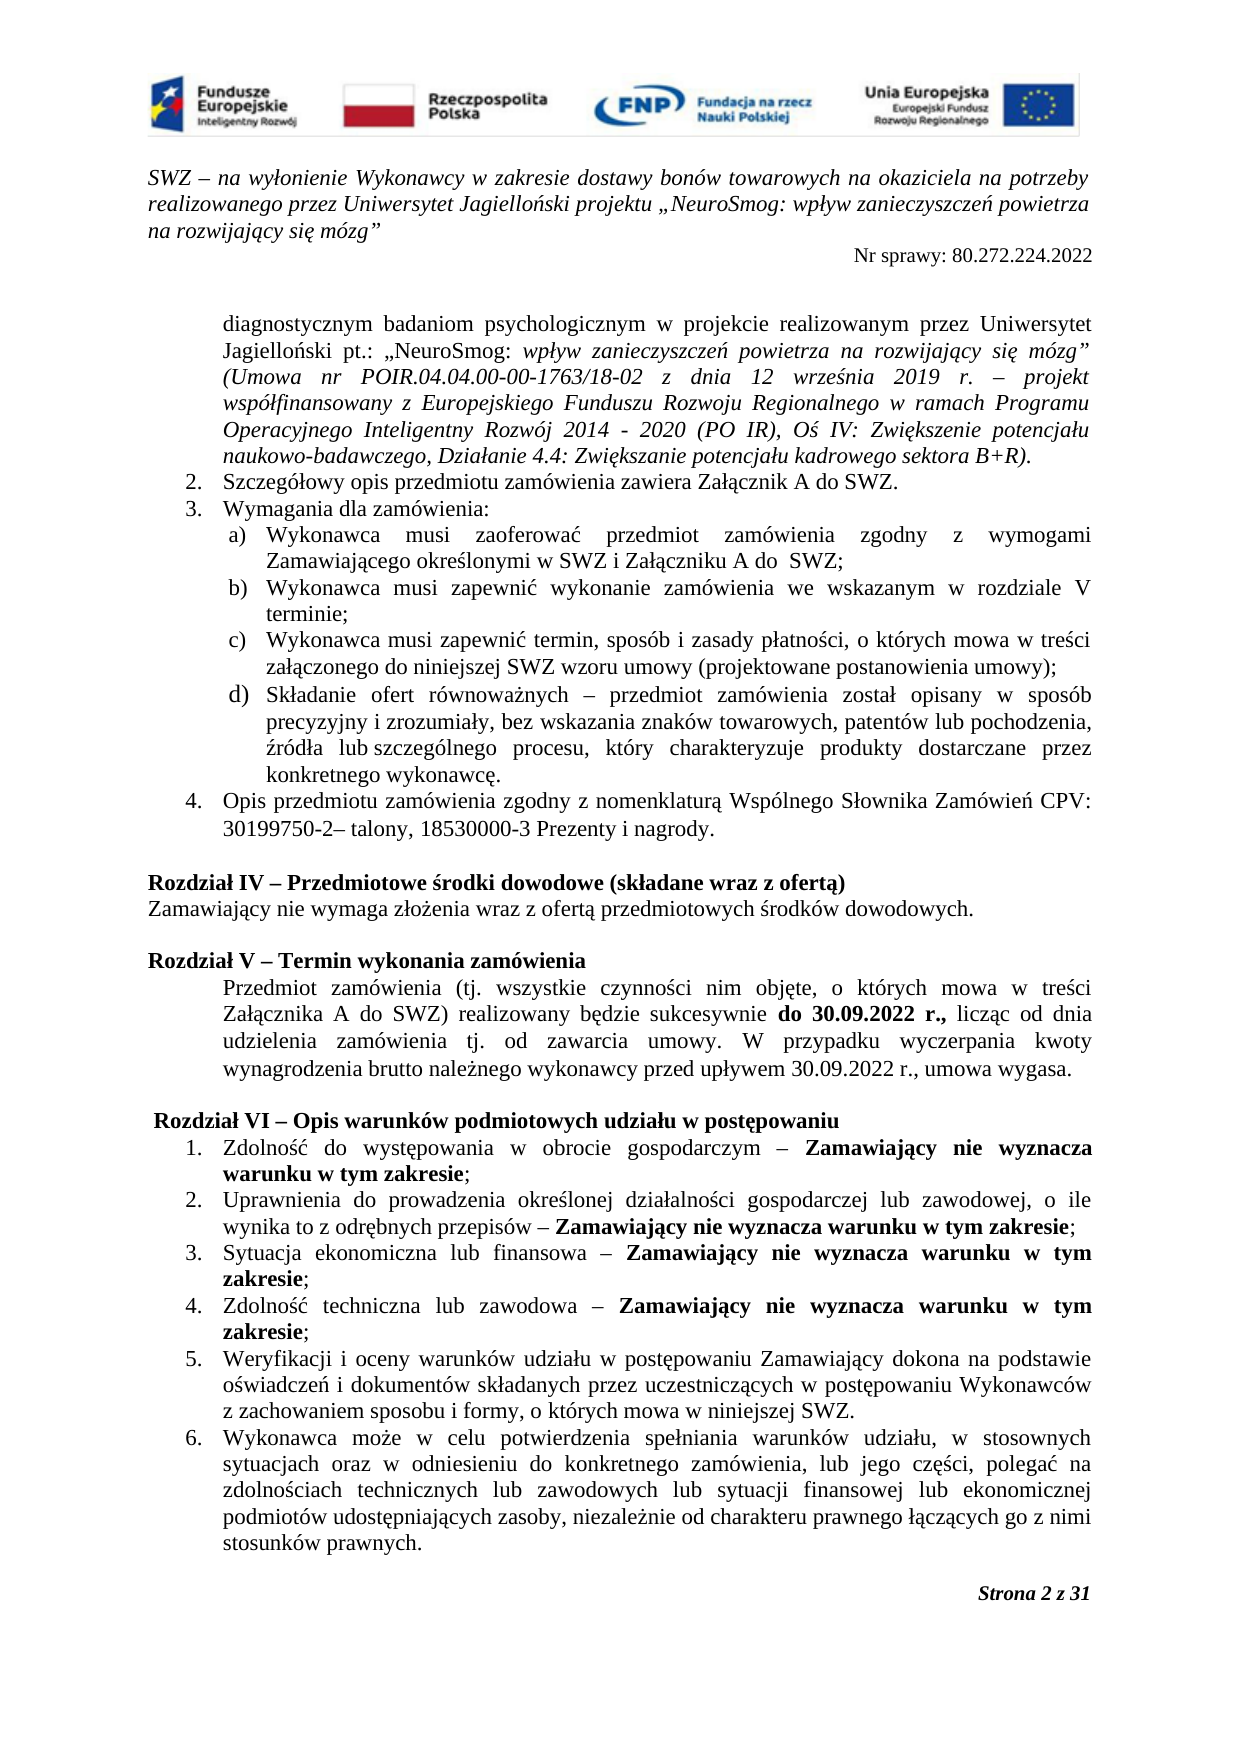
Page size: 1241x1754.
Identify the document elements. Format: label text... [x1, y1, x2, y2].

picture [147, 73, 1081, 138]
list Zdolność do występowania w obrocie gospodarczym – Zamawiający nie wyznacza warunku w tym zakresie; [185, 1134, 1093, 1186]
list Wykonawca musi zapewnić termin, sposób i zasady płatności, o których mowa w treści załączonego do niniejszej SWZ wzoru umowy (projektowane postanowienia umowy); [228, 627, 1093, 679]
list Wykonawca musi zaoferować przedmiot zamówienia zgodny z wymogami Zamawiającego określonymi w SWZ i Załączniku A do SWZ; [228, 521, 1093, 574]
list Weryfikacji i oceny warunków udziału w postępowaniu Zamawiający dokona na podstawie oświadczeń i dokumentów składanych przez uczestniczących w postępowaniu Wykonawców z zachowaniem sposobu i formy, o których mowa w niniejszej SWZ. [185, 1344, 1093, 1424]
list Sytuacja ekonomiczna lub finansowa – Zamawiający nie wyznacza warunku w tym zakresie; [185, 1239, 1093, 1292]
list Wykonawca może w celu potwierdzenia spełniania warunków udziału, w stosownych sytuacjach oraz w odniesieniu do konkretnego zamówienia, lub jego części, polegać na zdolnościach technicznych lub zawodowych lub sytuacji finansowej lub ekonomicznej podmiotów udostępniających zasoby, niezależnie od charakteru prawnego łączących go z nimi stosunków prawnych. [185, 1424, 1093, 1555]
text Zamawiający nie wymaga złożenia wraz z ofertą przedmiotowych środków dowodowych. [148, 895, 1093, 921]
list Zdolność techniczna lub zawodowa – Zamawiający nie wyznacza warunku w tym zakresie; [185, 1292, 1093, 1344]
list Uprawnienia do prowadzenia określonej działalności gospodarczej lub zawodowej, o ile wynika to z odrębnych przepisów – Zamawiający nie wyznacza warunku w tym zakresie; [185, 1186, 1093, 1239]
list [185, 310, 1093, 468]
list Szczegółowy opis przedmiotu zamówienia zawiera Załącznik A do SWZ. [185, 468, 1093, 495]
list Składanie ofert równoważnych – przedmiot zamówienia został opisany w sposób precyzyjny i zrozumiały, bez wskazania znaków towarowych, patentów lub pochodzenia, źródła lub szczególnego procesu, który charakteryzuje produkty dostarczane przez konkretnego wykonawcę. [228, 679, 1093, 787]
text Przedmiot zamówienia (tj. wszystkie czynności nim objęte, o których mowa w treści Załącznika A do SWZ) realizowany będzie sukcesywnie do 30.09.2022 r., licząc od dnia udzielenia zamówienia tj. od zawarcia umowy. W przypadku wyczerpania kwoty wynagrodzenia brutto należnego wykonawcy przed upływem 30.09.2022 r., umowa wygasa. [223, 974, 1093, 1081]
text Rozdział VI – Opis warunków podmiotowych udziału w postępowaniu [148, 1107, 1093, 1134]
list Wymagania dla zamówienia: [185, 495, 1093, 521]
list Opis przedmiotu zamówienia zgodny z nomenklaturą Wspólnego Słownika Zamówień CPV: 30199750-2– talony, 18530000-3 Prezenty i nagrody. [185, 787, 1093, 842]
text Rozdział IV – Przedmiotowe środki dowodowe (składane wraz z ofertą) [148, 868, 1093, 895]
text Rozdział V – Termin wykonania zamówienia [148, 948, 1093, 974]
list Wykonawca musi zapewnić wykonanie zamówienia we wskazanym w rozdziale V terminie; [228, 574, 1093, 627]
